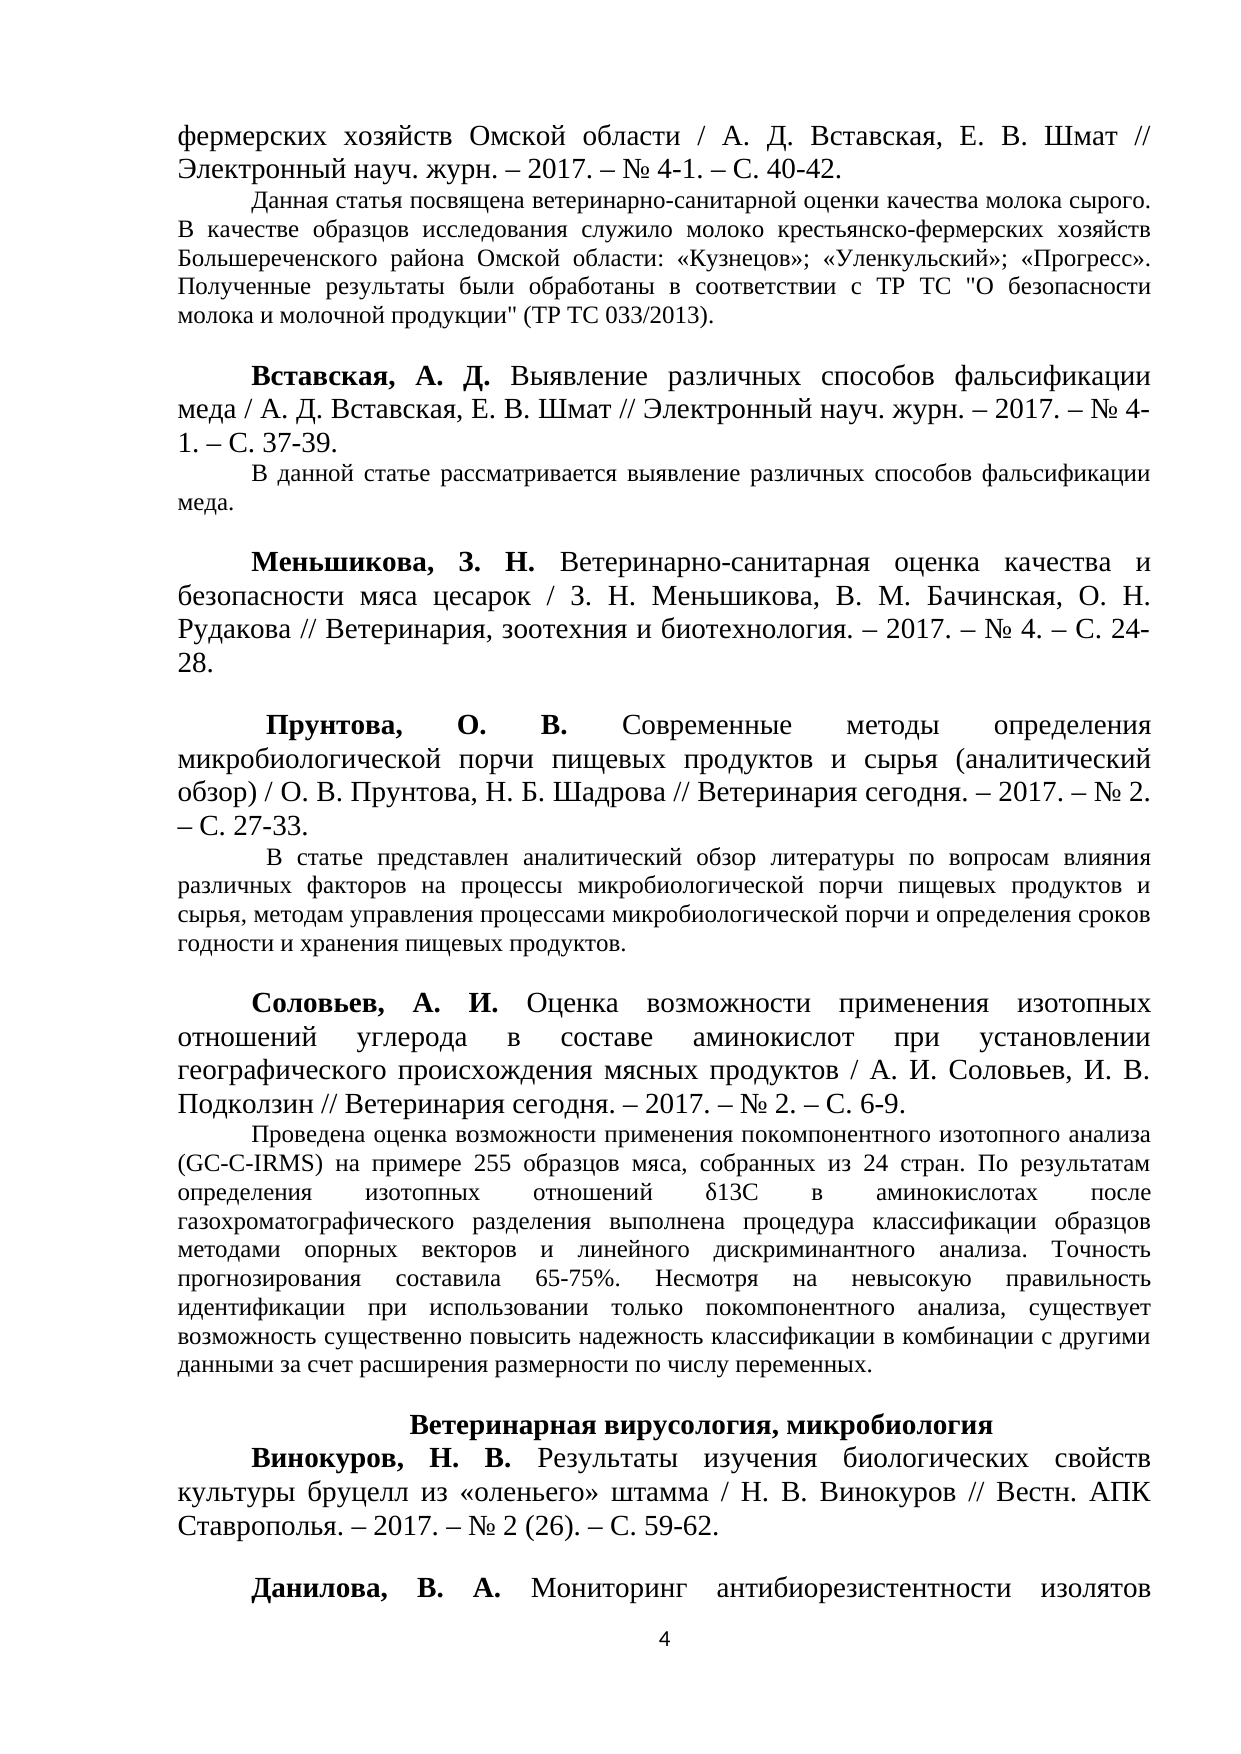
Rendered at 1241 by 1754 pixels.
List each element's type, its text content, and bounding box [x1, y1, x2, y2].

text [177, 118, 1152, 185]
text Проведена оценка возможности применения покомпонентного изотопного анализа (GC-C-IRMS) на примере 255 образцов мяса, собранных из 24 стран. По результатам определения изотопных отношений δ13C в аминокислотах после газохроматографического разделения выполнена процедура классификации образцов методами опорных векторов и линейного дискриминантного анализа. Точность прогнозирования составила 65-75%. Несмотря на невысокую правильность идентификации при использовании только покомпонентного анализа, существует возможность существенно повысить надежность классификации в комбинации с другими данными за счет расширения размерности по числу переменных. [177, 1119, 1152, 1378]
text В данной статье рассматривается выявление различных способов фальсификации меда. [177, 458, 1152, 516]
text Соловьев, А. И. Оценка возможности применения изотопных отношений углерода в составе аминокислот при установлении географического происхождения мясных продуктов / А. И. Соловьев, И. В. Подколзин // Ветеринария сегодня. – 2017. – № 2. – С. 6-9. [177, 985, 1152, 1119]
text Винокуров, Н. В. Результаты изучения биологических свойств культуры бруцелл из «оленьего» штамма / Н. В. Винокуров // Вестн. АПК Ставрополья. – 2017. – № 2 (26). – С. 59-62. [177, 1441, 1152, 1541]
text Прунтова, О. В. Современные методы определения микробиологической порчи пищевых продуктов и сырья (аналитический обзор) / О. В. Прунтова, Н. Б. Шадрова // Ветеринария сегодня. – 2017. – № 2. – С. 27-33. [177, 707, 1152, 842]
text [177, 1570, 1152, 1603]
text Меньшикова, З. Н. Ветеринарно-санитарная оценка качества и безопасности мяса цесарок / З. Н. Меньшикова, В. М. Бачинская, О. Н. Рудакова // Ветеринария, зоотехния и биотехнология. – 2017. – № 4. – С. 24-28. [177, 544, 1152, 679]
text Вставская, А. Д. Выявление различных способов фальсификации меда / А. Д. Вставская, Е. В. Шмат // Электронный науч. журн. – 2017. – № 4-1. – С. 37-39. [177, 358, 1152, 458]
text Ветеринарная вирусология, микробиология [177, 1407, 1152, 1441]
text Данная статья посвящена ветеринарно-санитарной оценки качества молока сырого. В качестве образцов исследования служило молоко крестьянско-фермерских хозяйств Большереченского района Омской области: «Кузнецов»; «Уленкульский»; «Прогресс». Полученные результаты были обработаны в соответствии с ТР ТС "О безопасности молока и молочной продукции" (ТР ТС 033/2013). [177, 185, 1152, 329]
text В статье представлен аналитический обзор литературы по вопросам влияния различных факторов на процессы микробиологической порчи пищевых продуктов и сырья, методам управления процессами микробиологической порчи и определения сроков годности и хранения пищевых продуктов. [177, 842, 1152, 957]
